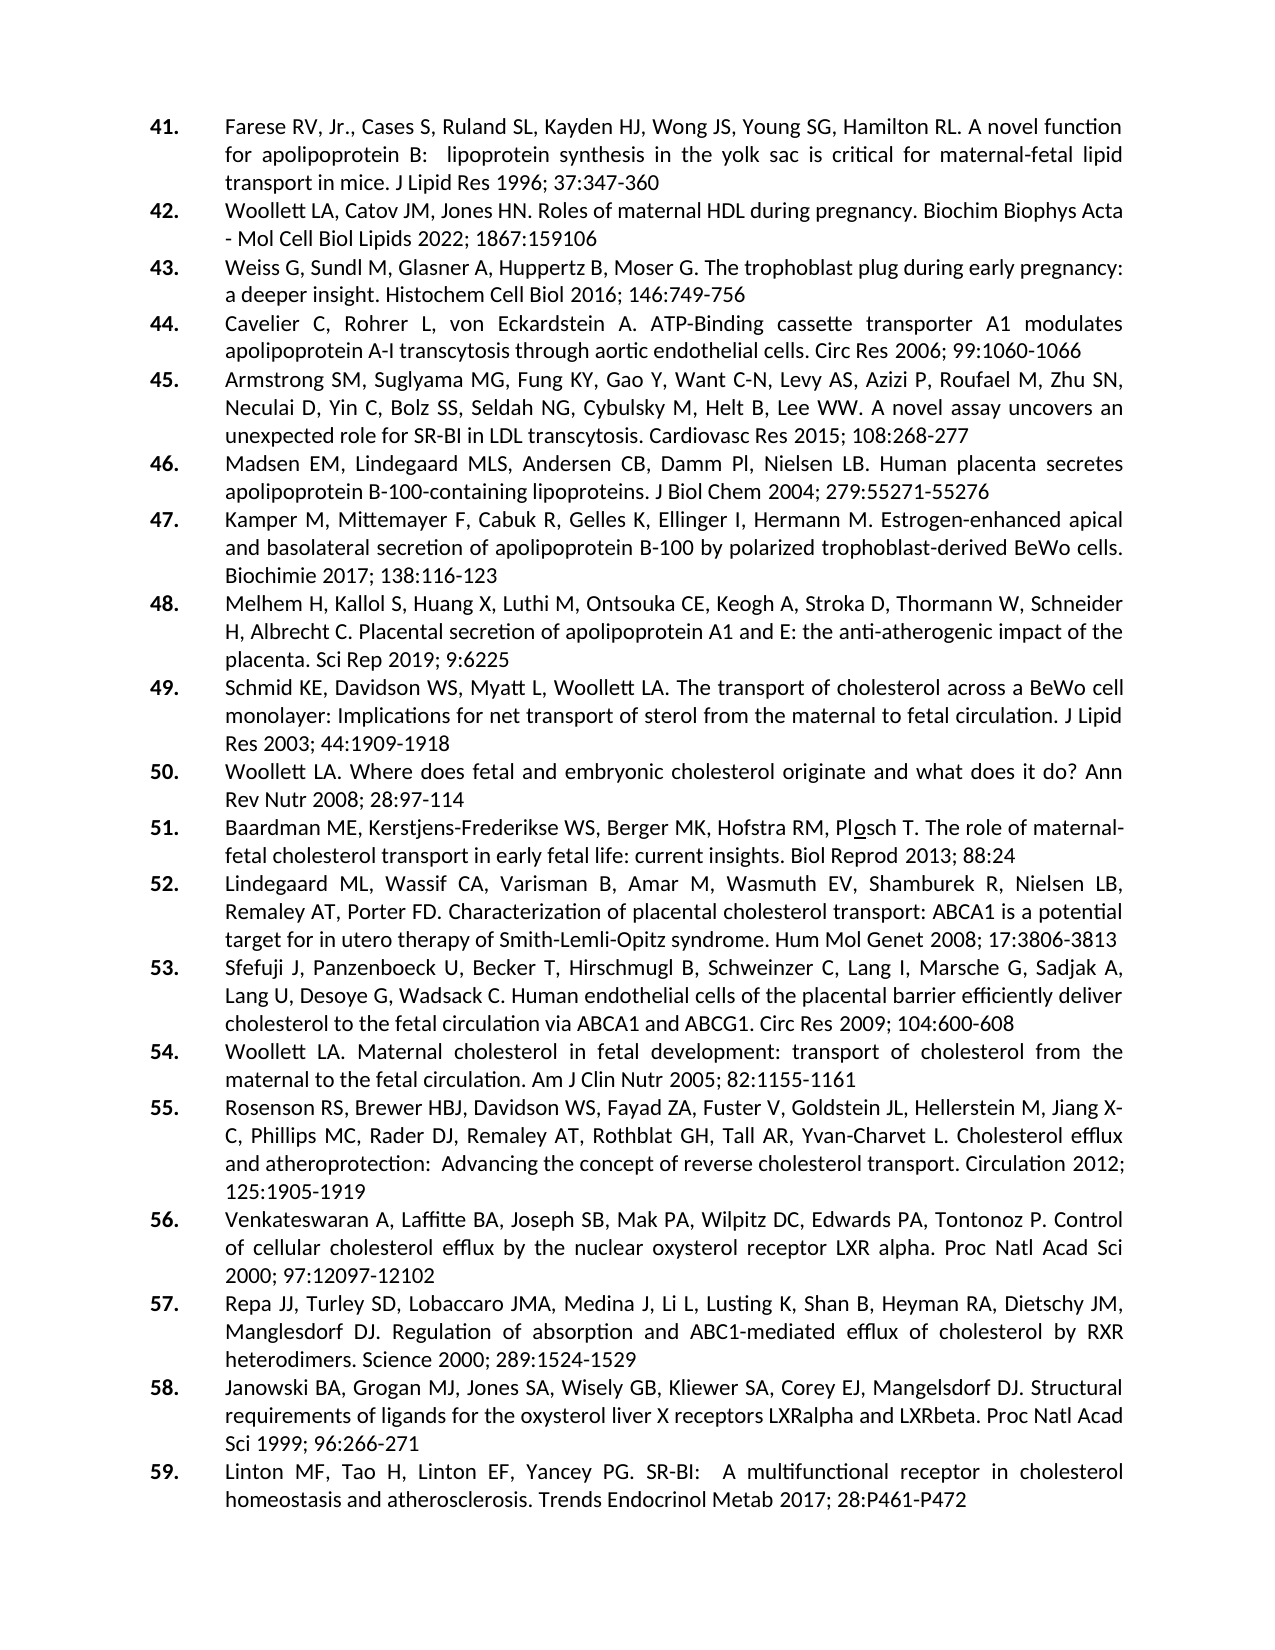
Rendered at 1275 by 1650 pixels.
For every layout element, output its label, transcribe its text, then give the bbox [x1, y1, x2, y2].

text 45. Armstrong SM, Suglyama MG, Fung KY, Gao Y, Want C-N, Levy AS, Azizi P, Roufael M, Zhu SN, Neculai D, Yin C, Bolz SS, Seldah NG, Cybulsky M, Helt B, Lee WW. A novel assay uncovers an unexpected role for SR-BI in LDL transcytosis. Cardiovasc Res 2015; 108:268-277 [150, 365, 1125, 449]
text 41. Farese RV, Jr., Cases S, Ruland SL, Kayden HJ, Wong JS, Young SG, Hamilton RL. A novel function for apolipoprotein B: lipoprotein synthesis in the yolk sac is critical for maternal-fetal lipid transport in mice. J Lipid Res 1996; 37:347-360 [150, 112, 1125, 197]
text 49. Schmid KE, Davidson WS, Myatt L, Woollett LA. The transport of cholesterol across a BeWo cell monolayer: Implications for net transport of sterol from the maternal to fetal circulation. J Lipid Res 2003; 44:1909-1918 [150, 673, 1125, 757]
text 44. Cavelier C, Rohrer L, von Eckardstein A. ATP-Binding cassette transporter A1 modulates apolipoprotein A-I transcytosis through aortic endothelial cells. Circ Res 2006; 99:1060-1066 [150, 309, 1125, 365]
text 58. Janowski BA, Grogan MJ, Jones SA, Wisely GB, Kliewer SA, Corey EJ, Mangelsdorf DJ. Structural requirements of ligands for the oxysterol liver X receptors LXRalpha and LXRbeta. Proc Natl Acad Sci 1999; 96:266-271 [150, 1373, 1125, 1457]
text 59. Linton MF, Tao H, Linton EF, Yancey PG. SR-BI: A multifunctional receptor in cholesterol homeostasis and atherosclerosis. Trends Endocrinol Metab 2017; 28:P461-P472 [150, 1457, 1125, 1513]
text 57. Repa JJ, Turley SD, Lobaccaro JMA, Medina J, Li L, Lusting K, Shan B, Heyman RA, Dietschy JM, Manglesdorf DJ. Regulation of absorption and ABC1-mediated efflux of cholesterol by RXR heterodimers. Science 2000; 289:1524-1529 [150, 1289, 1125, 1373]
text 55. Rosenson RS, Brewer HBJ, Davidson WS, Fayad ZA, Fuster V, Goldstein JL, Hellerstein M, Jiang X-C, Phillips MC, Rader DJ, Remaley AT, Rothblat GH, Tall AR, Yvan-Charvet L. Cholesterol efflux and atheroprotection: Advancing the concept of reverse cholesterol transport. Circulation 2012; 125:1905-1919 [150, 1093, 1125, 1205]
text 56. Venkateswaran A, Laffitte BA, Joseph SB, Mak PA, Wilpitz DC, Edwards PA, Tontonoz P. Control of cellular cholesterol efflux by the nuclear oxysterol receptor LXR alpha. Proc Natl Acad Sci 2000; 97:12097-12102 [150, 1205, 1125, 1289]
text 50. Woollett LA. Where does fetal and embryonic cholesterol originate and what does it do? Ann Rev Nutr 2008; 28:97-114 [150, 757, 1125, 813]
text 53. Sfefuji J, Panzenboeck U, Becker T, Hirschmugl B, Schweinzer C, Lang I, Marsche G, Sadjak A, Lang U, Desoye G, Wadsack C. Human endothelial cells of the placental barrier efficiently deliver cholesterol to the fetal circulation via ABCA1 and ABCG1. Circ Res 2009; 104:600-608 [150, 953, 1125, 1037]
text 48. Melhem H, Kallol S, Huang X, Luthi M, Ontsouka CE, Keogh A, Stroka D, Thormann W, Schneider H, Albrecht C. Placental secretion of apolipoprotein A1 and E: the anti-atherogenic impact of the placenta. Sci Rep 2019; 9:6225 [150, 589, 1125, 673]
text 42. Woollett LA, Catov JM, Jones HN. Roles of maternal HDL during pregnancy. Biochim Biophys Acta - Mol Cell Biol Lipids 2022; 1867:159106 [150, 197, 1125, 253]
text 52. Lindegaard ML, Wassif CA, Varisman B, Amar M, Wasmuth EV, Shamburek R, Nielsen LB, Remaley AT, Porter FD. Characterization of placental cholesterol transport: ABCA1 is a potential target for in utero therapy of Smith-Lemli-Opitz syndrome. Hum Mol Genet 2008; 17:3806-3813 [150, 869, 1125, 953]
text 54. Woollett LA. Maternal cholesterol in fetal development: transport of cholesterol from the maternal to the fetal circulation. Am J Clin Nutr 2005; 82:1155-1161 [150, 1037, 1125, 1093]
text 43. Weiss G, Sundl M, Glasner A, Huppertz B, Moser G. The trophoblast plug during early pregnancy: a deeper insight. Histochem Cell Biol 2016; 146:749-756 [150, 253, 1125, 309]
text 46. Madsen EM, Lindegaard MLS, Andersen CB, Damm Pl, Nielsen LB. Human placenta secretes apolipoprotein B-100-containing lipoproteins. J Biol Chem 2004; 279:55271-55276 [150, 449, 1125, 505]
text 47. Kamper M, Mittemayer F, Cabuk R, Gelles K, Ellinger I, Hermann M. Estrogen-enhanced apical and basolateral secretion of apolipoprotein B-100 by polarized trophoblast-derived BeWo cells. Biochimie 2017; 138:116-123 [150, 505, 1125, 589]
text 51. Baardman ME, Kerstjens-Frederikse WS, Berger MK, Hofstra RM, Plosch T. The role of maternal-fetal cholesterol transport in early fetal life: current insights. Biol Reprod 2013; 88:24 [150, 813, 1125, 869]
